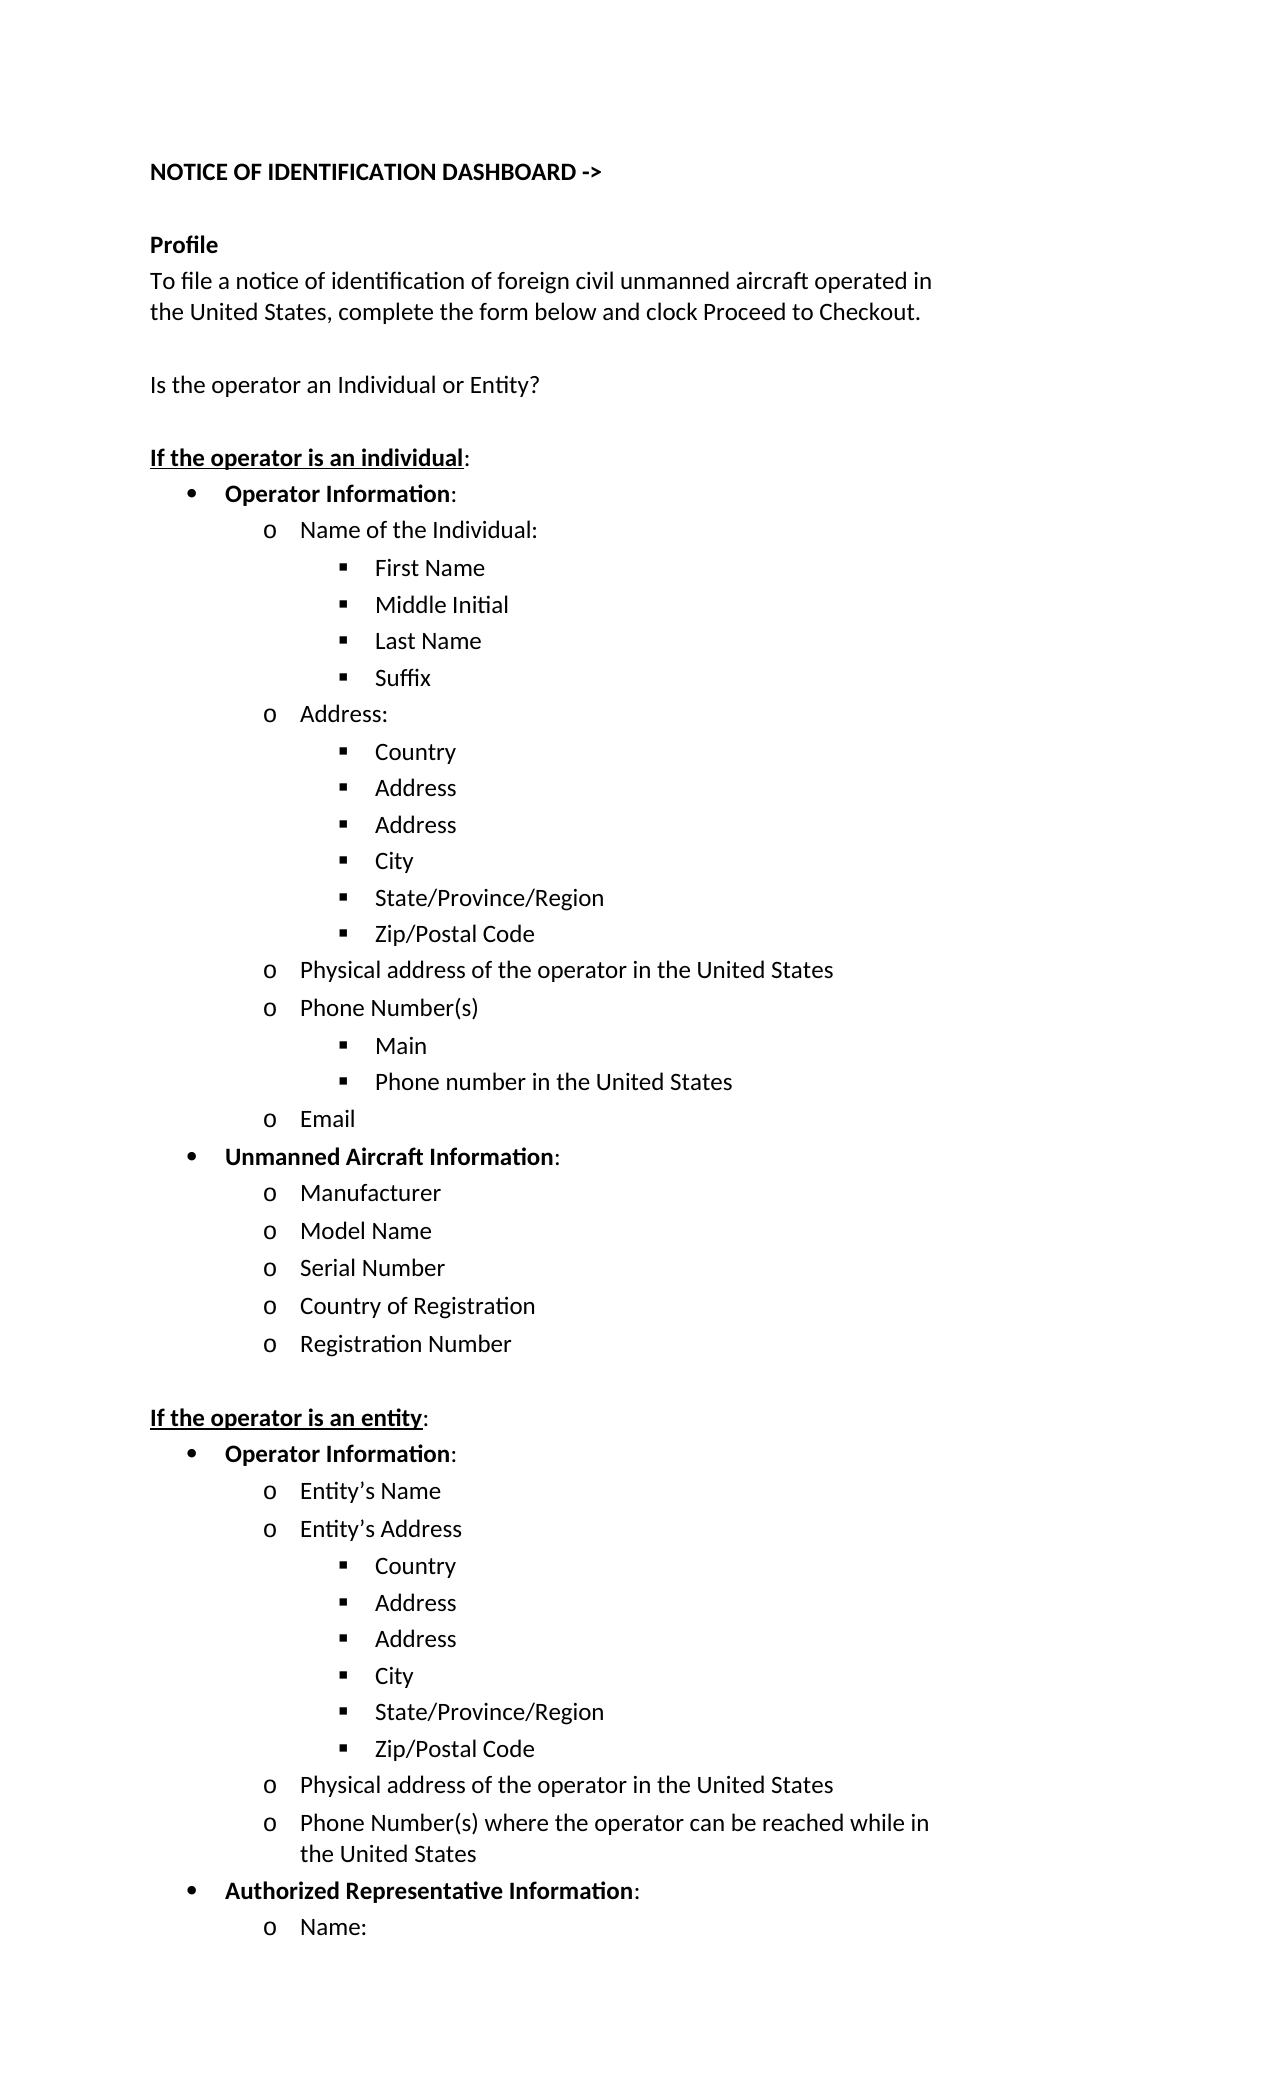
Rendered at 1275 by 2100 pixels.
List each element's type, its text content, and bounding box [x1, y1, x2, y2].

list Name of the Individual: [262, 514, 954, 546]
list City [337, 1660, 954, 1690]
list Address [337, 809, 954, 839]
list Physical address of the operator in the United States [262, 1769, 954, 1801]
list First Name [337, 552, 954, 583]
list Name: [262, 1912, 954, 1943]
list Manufacturer [262, 1177, 954, 1209]
list State/Province/Region [337, 1696, 954, 1727]
list Serial Number [262, 1252, 954, 1284]
list Middle Initial [337, 589, 954, 619]
list Email [262, 1103, 954, 1135]
list Phone Number(s) where the operator can be reached while in the United States [262, 1807, 954, 1869]
text If the operator is an individual: [150, 442, 954, 472]
text Profile [150, 229, 954, 259]
list Physical address of the operator in the United States [262, 954, 954, 986]
list Country [337, 736, 954, 766]
list Model Name [262, 1215, 954, 1247]
list Address [337, 1587, 954, 1617]
list Phone number in the United States [337, 1066, 954, 1097]
list Address [337, 772, 954, 803]
list Operator Information: [187, 478, 954, 509]
list Authorized Representative Information: [187, 1875, 954, 1906]
list Address: [262, 698, 954, 730]
list Entity’s Name [262, 1475, 954, 1507]
list Address [337, 1623, 954, 1654]
list Last Name [337, 625, 954, 656]
list City [337, 845, 954, 876]
list Operator Information: [187, 1438, 954, 1469]
list Zip/Postal Code [337, 918, 954, 949]
list State/Province/Region [337, 882, 954, 912]
text Is the operator an Individual or Entity? [150, 369, 954, 399]
list Main [337, 1030, 954, 1061]
list Country of Registration [262, 1290, 954, 1322]
list Registration Number [262, 1328, 954, 1360]
list Zip/Postal Code [337, 1733, 954, 1763]
text NOTICE OF IDENTIFICATION DASHBOARD -> [150, 156, 954, 186]
text If the operator is an entity: [150, 1402, 954, 1433]
list Unmanned Aircraft Information: [187, 1141, 954, 1171]
list Entity’s Address [262, 1513, 954, 1544]
text To file a notice of identification of foreign civil unmanned aircraft operated in the United States, complete the form below and clock Proceed to Checkout. [150, 265, 954, 326]
list Country [337, 1550, 954, 1581]
list Suffix [337, 662, 954, 692]
list Phone Number(s) [262, 992, 954, 1024]
